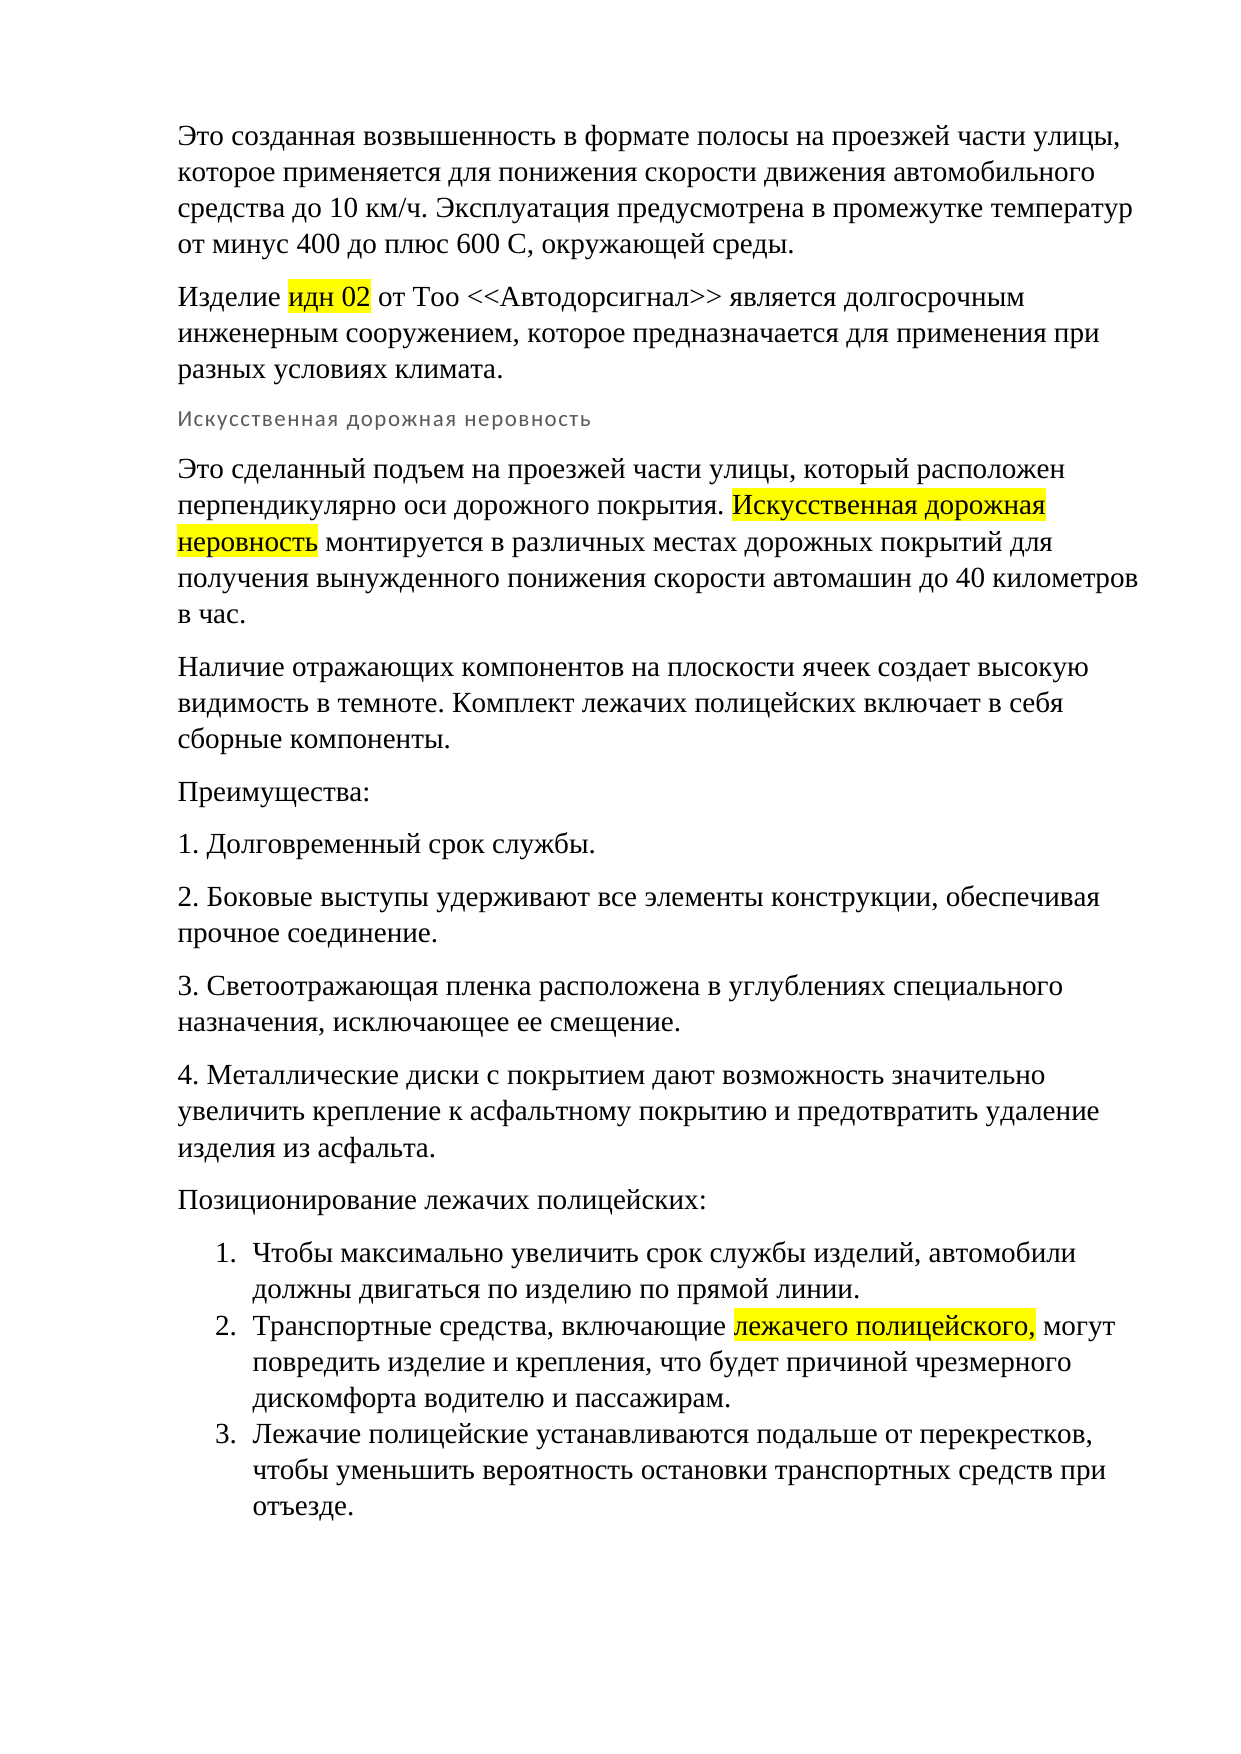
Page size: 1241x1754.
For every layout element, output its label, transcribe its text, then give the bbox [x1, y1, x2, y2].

text Это сделанный подъем на проезжей части улицы, который расположен перпендикулярно оси дорожного покрытия. Искусственная дорожная неровность монтируется в различных местах дорожных покрытий для получения вынужденного понижения скорости автомашин до 40 километров в час. [177, 451, 1152, 629]
text Наличие отражающих компонентов на плоскости ячеек создает высокую видимость в темноте. Комплект лежачих полицейских включает в себя сборные компоненты. [177, 649, 1152, 754]
subtitle Искусственная дорожная неровность [177, 404, 1152, 432]
list Чтобы максимально увеличить срок службы изделий, автомобили должны двигаться по изделию по прямой линии. [215, 1235, 1152, 1305]
text 4. Металлические диски с покрытием дают возможность значительно увеличить крепление к асфальтному покрытию и предотвратить удаление изделия из асфальта. [177, 1057, 1152, 1163]
text 2. Боковые выступы удерживают все элементы конструкции, обеспечивая прочное соединение. [177, 879, 1152, 949]
list Транспортные средства, включающие лежачего полицейского, могут повредить изделие и крепления, что будет причиной чрезмерного дискомфорта водителю и пассажирам. [215, 1308, 1152, 1413]
text Это созданная возвышенность в формате полосы на проезжей части улицы, которое применяется для понижения скорости движения автомобильного средства до 10 км/ч. Эксплуатация предусмотрена в промежутке температур от минус 400 до плюс 600 С, окружающей среды. [177, 118, 1152, 260]
text 1. Долговременный срок службы. [177, 827, 1152, 860]
text Позиционирование лежачих полицейских: [177, 1182, 1152, 1216]
text Изделие идн 02 от Тоо <<Автодорсигнал>> является долгосрочным инженерным сооружением, которое предназначается для применения при разных условиях климата. [177, 279, 1152, 385]
text Преимущества: [177, 774, 1152, 807]
text 3. Светоотражающая пленка расположена в углублениях специального назначения, исключающее ее смещение. [177, 968, 1152, 1038]
list Лежачие полицейские устанавливаются подальше от перекрестков, чтобы уменьшить вероятность остановки транспортных средств при отъезде. [215, 1416, 1152, 1522]
